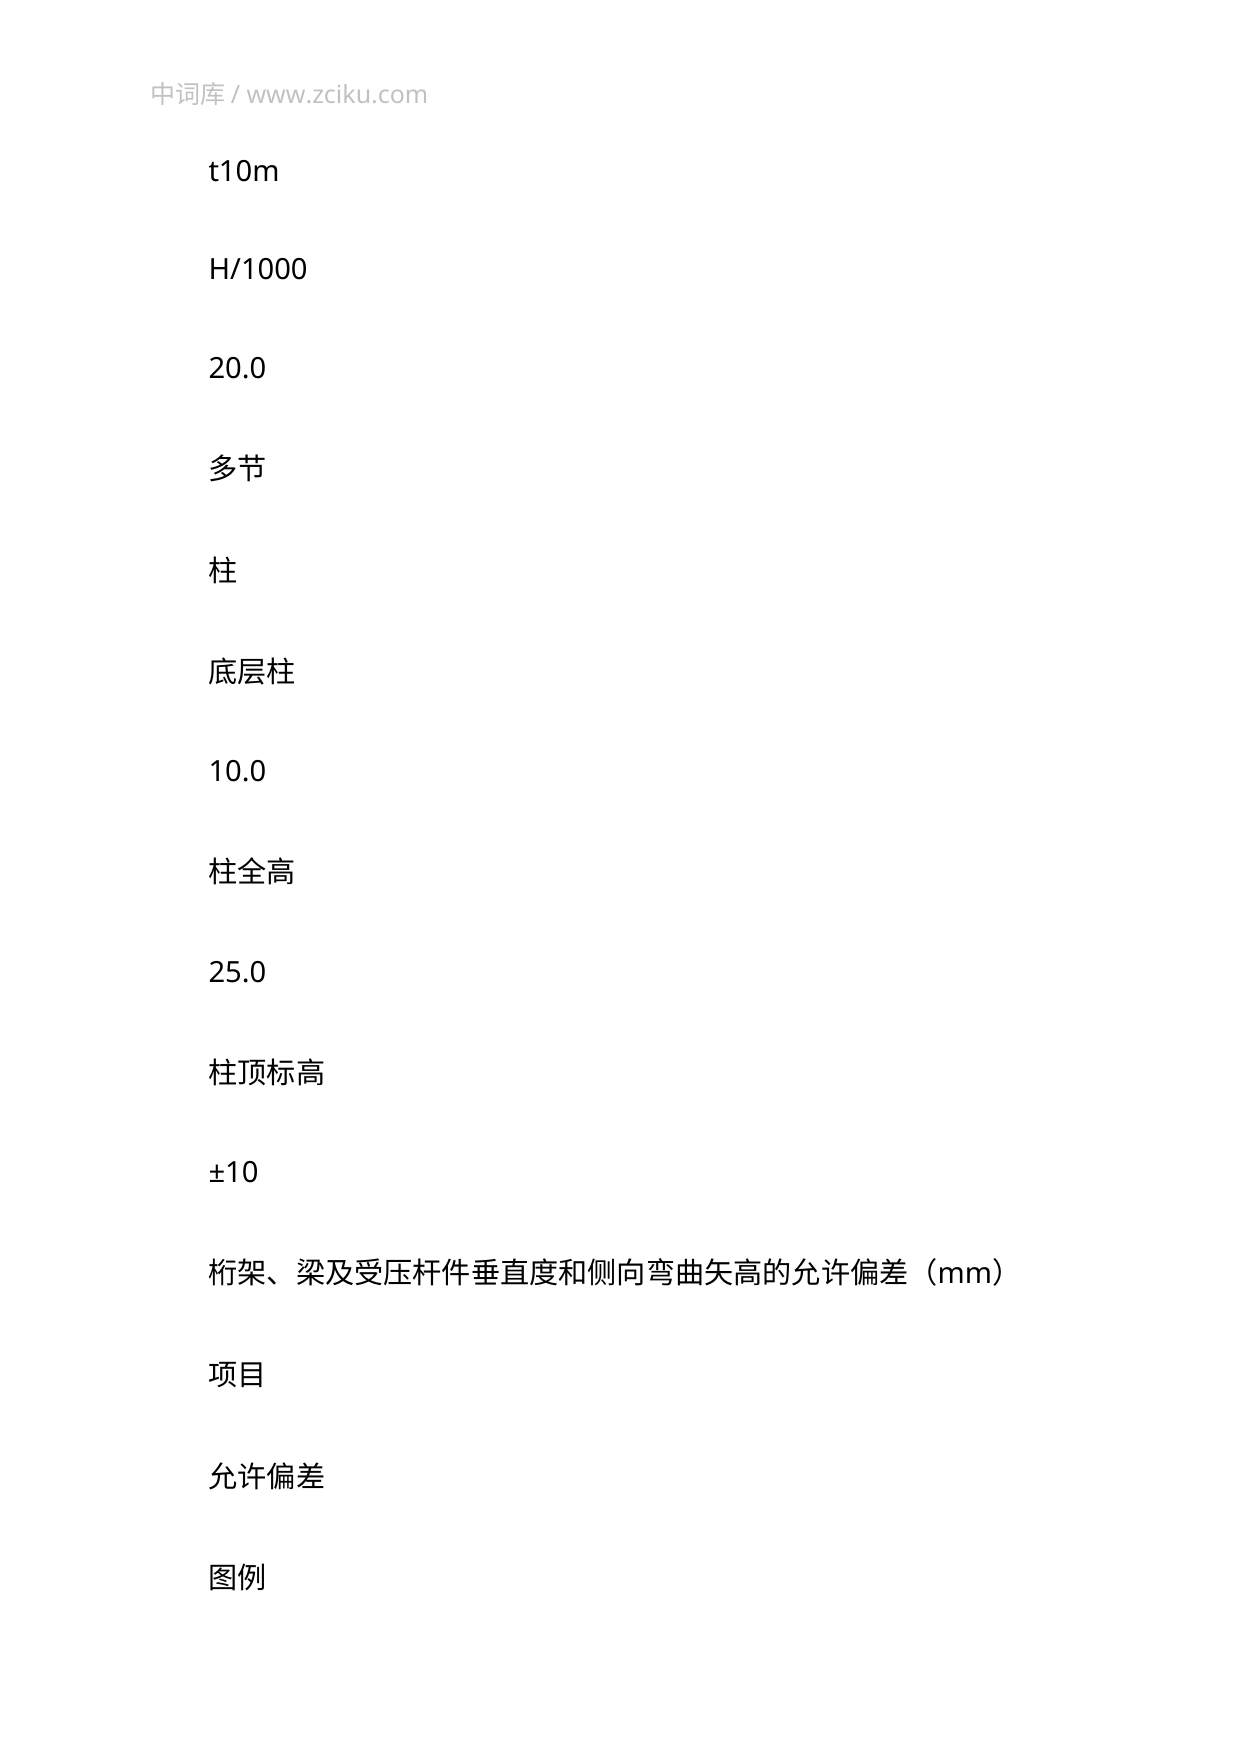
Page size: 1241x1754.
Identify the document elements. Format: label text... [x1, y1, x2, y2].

text 底层柱 [150, 649, 1090, 691]
text ±10 [150, 1151, 1090, 1191]
text 项目 [150, 1351, 1090, 1394]
text 允许偏差 [150, 1453, 1090, 1496]
text 多节 [150, 445, 1090, 488]
text t10m [150, 150, 1090, 190]
text 柱 [150, 547, 1090, 589]
text 图例 [150, 1555, 1090, 1597]
text 20.0 [150, 347, 1090, 387]
text 25.0 [150, 951, 1090, 991]
text 柱顶标高 [150, 1049, 1090, 1092]
text 柱全高 [150, 849, 1090, 891]
text H/1000 [150, 248, 1090, 288]
text 10.0 [150, 751, 1090, 790]
text 桁架、梁及受压杆件垂直度和侧向弯曲矢高的允许偏差（mm） [150, 1249, 1090, 1292]
